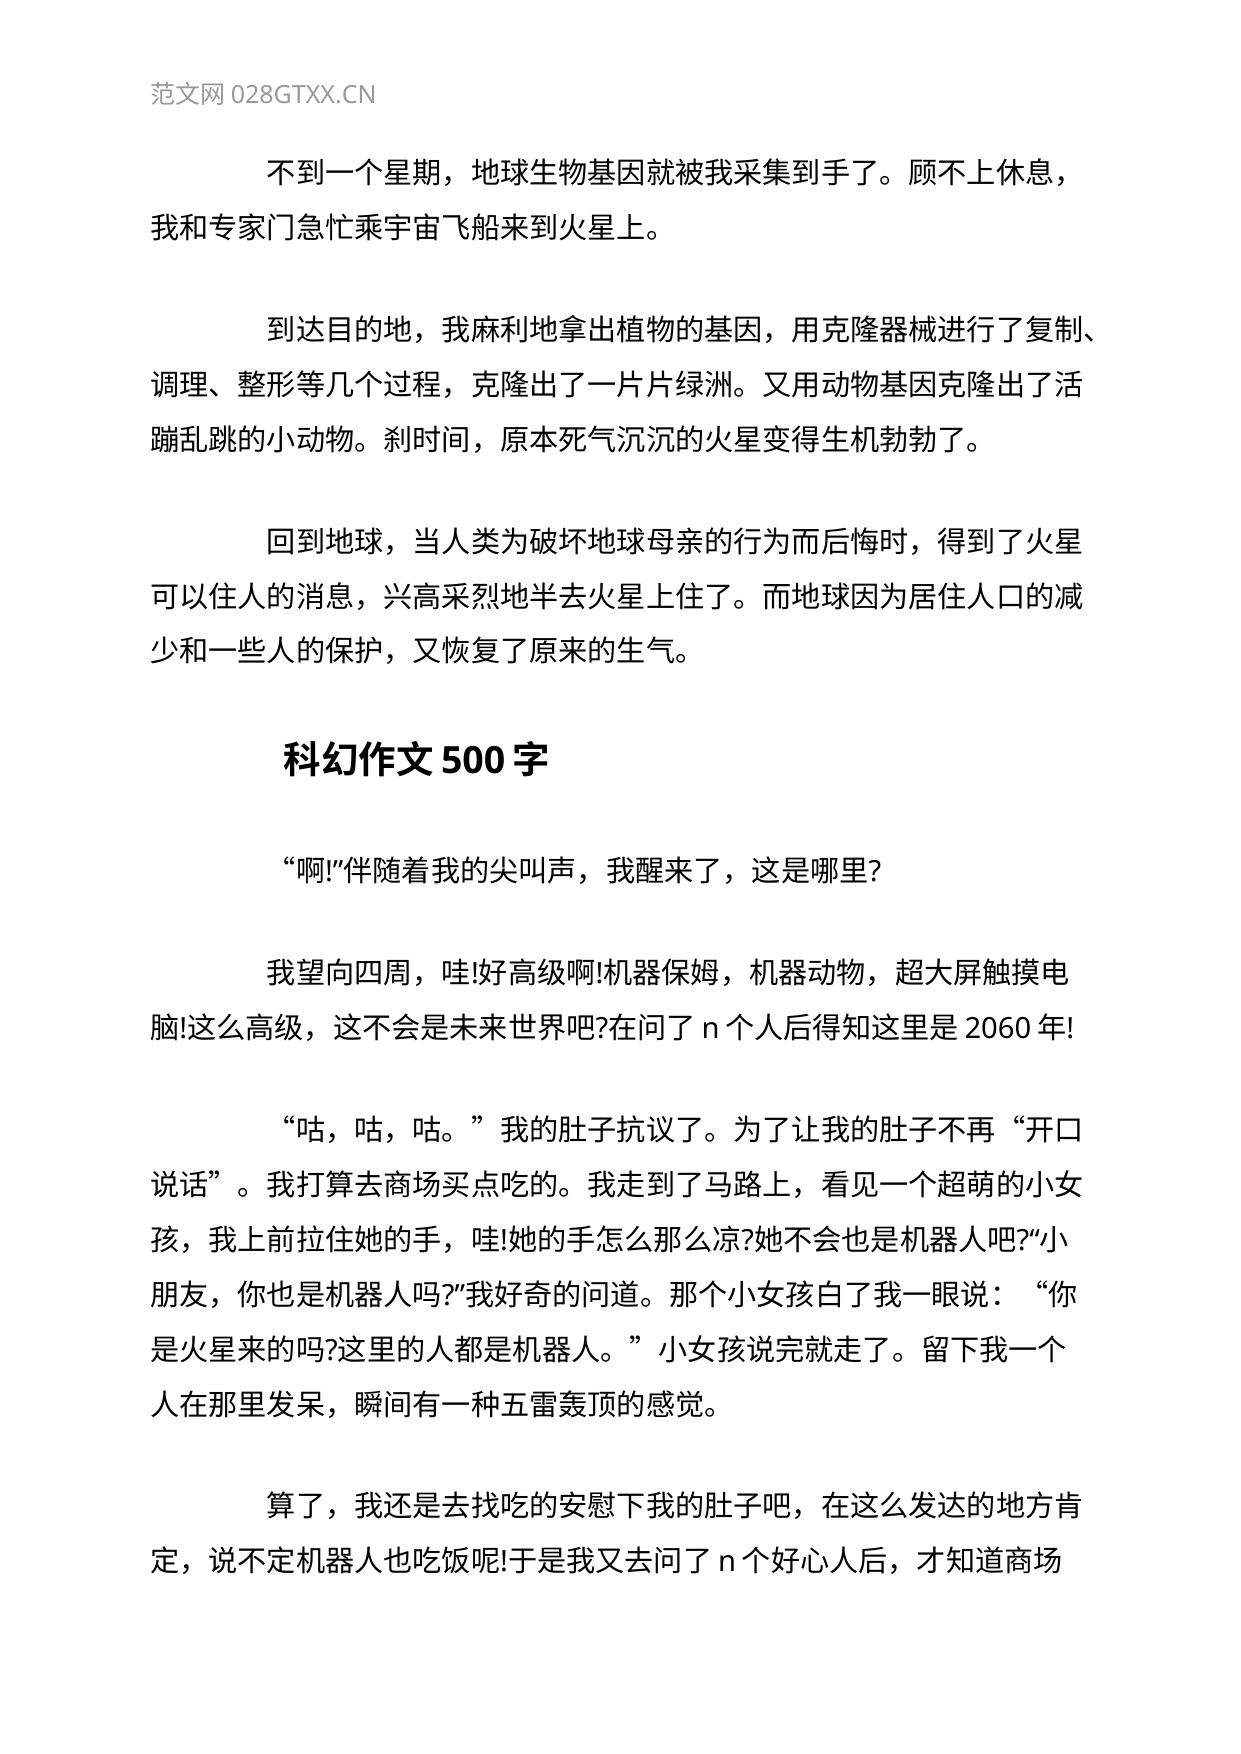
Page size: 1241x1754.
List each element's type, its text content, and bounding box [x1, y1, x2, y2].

text 回到地球，当人类为破坏地球母亲的行为而后悔时，得到了火星可以住人的消息，兴高采烈地半去火星上住了。而地球因为居住人口的减少和一些人的保护，又恢复了原来的生气。 [150, 518, 1090, 670]
text 科幻作文500字 [150, 730, 1090, 784]
text “啊!”伴随着我的尖叫声，我醒来了，这是哪里? [150, 847, 1090, 890]
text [150, 1483, 1090, 1580]
text 不到一个星期，地球生物基因就被我采集到手了。顾不上休息，我和专家门急忙乘宇宙飞船来到火星上。 [150, 150, 1090, 247]
text 我望向四周，哇!好高级啊!机器保姆，机器动物，超大屏触摸电脑!这么高级，这不会是未来世界吧?在问了n个人后得知这里是2060年! [150, 949, 1090, 1047]
text 到达目的地，我麻利地拿出植物的基因，用克隆器械进行了复制、调理、整形等几个过程，克隆出了一片片绿洲。又用动物基因克隆出了活蹦乱跳的小动物。刹时间，原本死气沉沉的火星变得生机勃勃了。 [150, 307, 1090, 459]
text “咕，咕，咕。”我的肚子抗议了。为了让我的肚子不再“开口说话”。我打算去商场买点吃的。我走到了马路上，看见一个超萌的小女孩，我上前拉住她的手，哇!她的手怎么那么凉?她不会也是机器人吧?“小朋友，你也是机器人吗?”我好奇的问道。那个小女孩白了我一眼说：“你是火星来的吗?这里的人都是机器人。”小女孩说完就走了。留下我一个人在那里发呆，瞬间有一种五雷轰顶的感觉。 [150, 1106, 1090, 1423]
